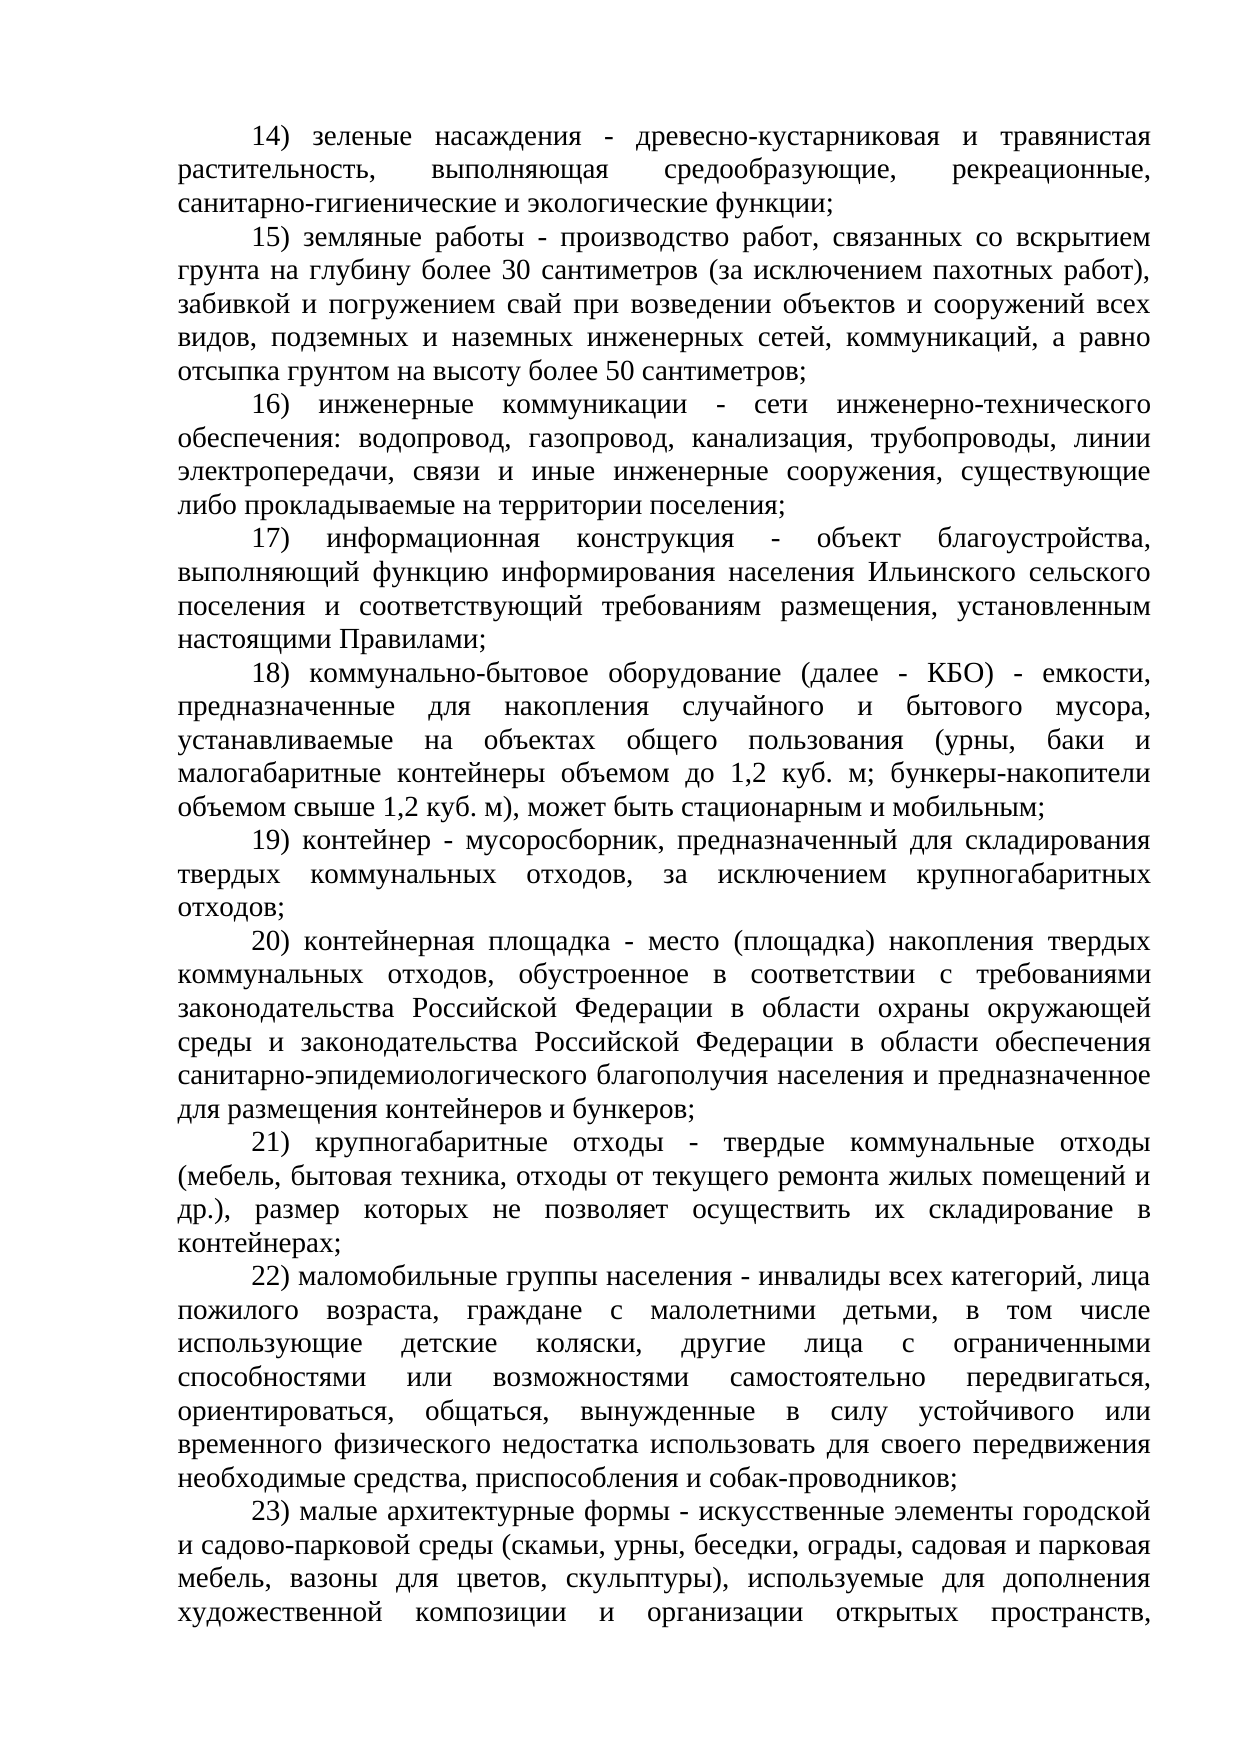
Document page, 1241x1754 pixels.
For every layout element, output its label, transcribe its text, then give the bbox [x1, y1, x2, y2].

text 17) информационная конструкция - объект благоустройства, выполняющий функцию информирования населения Ильинского сельского поселения и соответствующий требованиям размещения, установленным настоящими Правилами; [177, 521, 1152, 655]
text 18) коммунально-бытовое оборудование (далее - КБО) - емкости, предназначенные для накопления случайного и бытового мусора, устанавливаемые на объектах общего пользования (урны, баки и малогабаритные контейнеры объемом до 1,2 куб. м; бункеры-накопители объемом свыше 1,2 куб. м), может быть стационарным и мобильным; [177, 655, 1152, 822]
text 20) контейнерная площадка - место (площадка) накопления твердых коммунальных отходов, обустроенное в соответствии с требованиями законодательства Российской Федерации в области охраны окружающей среды и законодательства Российской Федерации в области обеспечения санитарно-эпидемиологического благополучия населения и предназначенное для размещения контейнеров и бункеров; [177, 923, 1152, 1124]
text 14) зеленые насаждения - древесно-кустарниковая и травянистая растительность, выполняющая средообразующие, рекреационные, санитарно-гигиенические и экологические функции; [177, 118, 1152, 219]
text 19) контейнер - мусоросборник, предназначенный для складирования твердых коммунальных отходов, за исключением крупногабаритных отходов; [177, 822, 1152, 923]
text 16) инженерные коммуникации - сети инженерно-технического обеспечения: водопровод, газопровод, канализация, трубопроводы, линии электропередачи, связи и иные инженерные сооружения, существующие либо прокладываемые на территории поселения; [177, 386, 1152, 521]
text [177, 1493, 1152, 1627]
text 21) крупногабаритные отходы - твердые коммунальные отходы (мебель, бытовая техника, отходы от текущего ремонта жилых помещений и др.), размер которых не позволяет осуществить их складирование в контейнерах; [177, 1124, 1152, 1258]
text 15) земляные работы - производство работ, связанных со вскрытием грунта на глубину более 30 сантиметров (за исключением пахотных работ), забивкой и погружением свай при возведении объектов и сооружений всех видов, подземных и наземных инженерных сетей, коммуникаций, а равно отсыпка грунтом на высоту более 50 сантиметров; [177, 219, 1152, 386]
text 22) маломобильные группы населения - инвалиды всех категорий, лица пожилого возраста, граждане с малолетними детьми, в том числе использующие детские коляски, другие лица с ограниченными способностями или возможностями самостоятельно передвигаться, ориентироваться, общаться, вынужденные в силу устойчивого или временного физического недостатка использовать для своего передвижения необходимые средства, приспособления и собак-проводников; [177, 1258, 1152, 1493]
